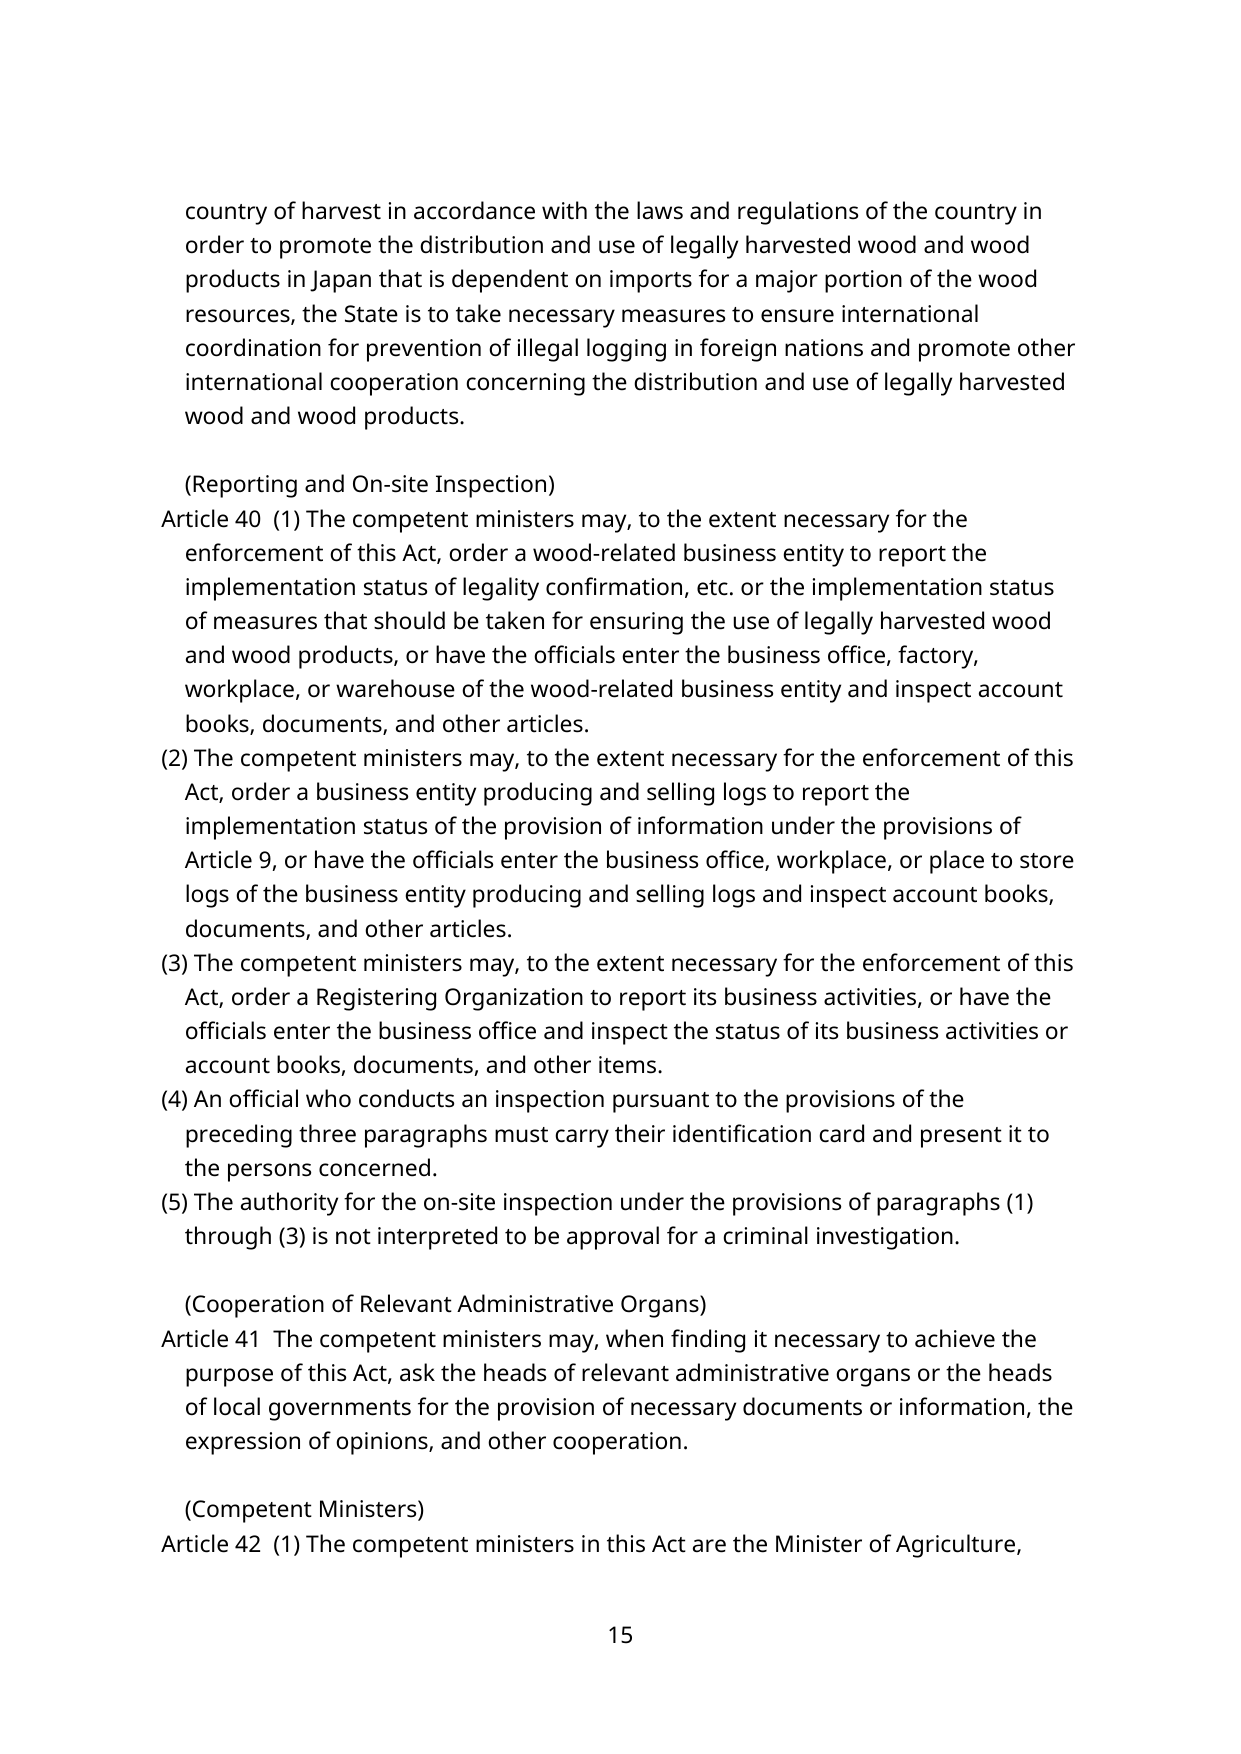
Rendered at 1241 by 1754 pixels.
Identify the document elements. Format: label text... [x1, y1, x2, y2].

text (Cooperation of Relevant Administrative Organs) [184, 1287, 1079, 1321]
text (4) An official who conducts an inspection pursuant to the provisions of the preceding three paragraphs must carry their identification card and present it to the persons concerned. [161, 1082, 1079, 1184]
text (2) The competent ministers may, to the extent necessary for the enforcement of this Act, order a business entity producing and selling logs to report the implementation status of the provision of information under the provisions of Article 9, or have the officials enter the business office, workplace, or place to store logs of the business entity producing and selling logs and inspect account books, documents, and other articles. [161, 740, 1079, 945]
text Article 41 The competent ministers may, when finding it necessary to achieve the purpose of this Act, ask the heads of relevant administrative organs or the heads of local governments for the provision of necessary documents or information, the expression of opinions, and other cooperation. [161, 1321, 1079, 1458]
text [161, 1526, 1079, 1560]
text (Reporting and On-site Inspection) [184, 467, 1079, 501]
text Article 40 (1) The competent ministers may, to the extent necessary for the enforcement of this Act, order a wood-related business entity to report the implementation status of legality confirmation, etc. or the implementation status of measures that should be taken for ensuring the use of legally harvested wood and wood products, or have the officials enter the business office, factory, workplace, or warehouse of the wood-related business entity and inspect account books, documents, and other articles. [161, 501, 1079, 740]
text (3) The competent ministers may, to the extent necessary for the enforcement of this Act, order a Registering Organization to report its business activities, or have the officials enter the business office and inspect the status of its business activities or account books, documents, and other items. [161, 945, 1079, 1082]
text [161, 194, 1079, 433]
text (Competent Ministers) [184, 1492, 1079, 1526]
text (5) The authority for the on-site inspection under the provisions of paragraphs (1) through (3) is not interpreted to be approval for a criminal investigation. [161, 1184, 1079, 1253]
